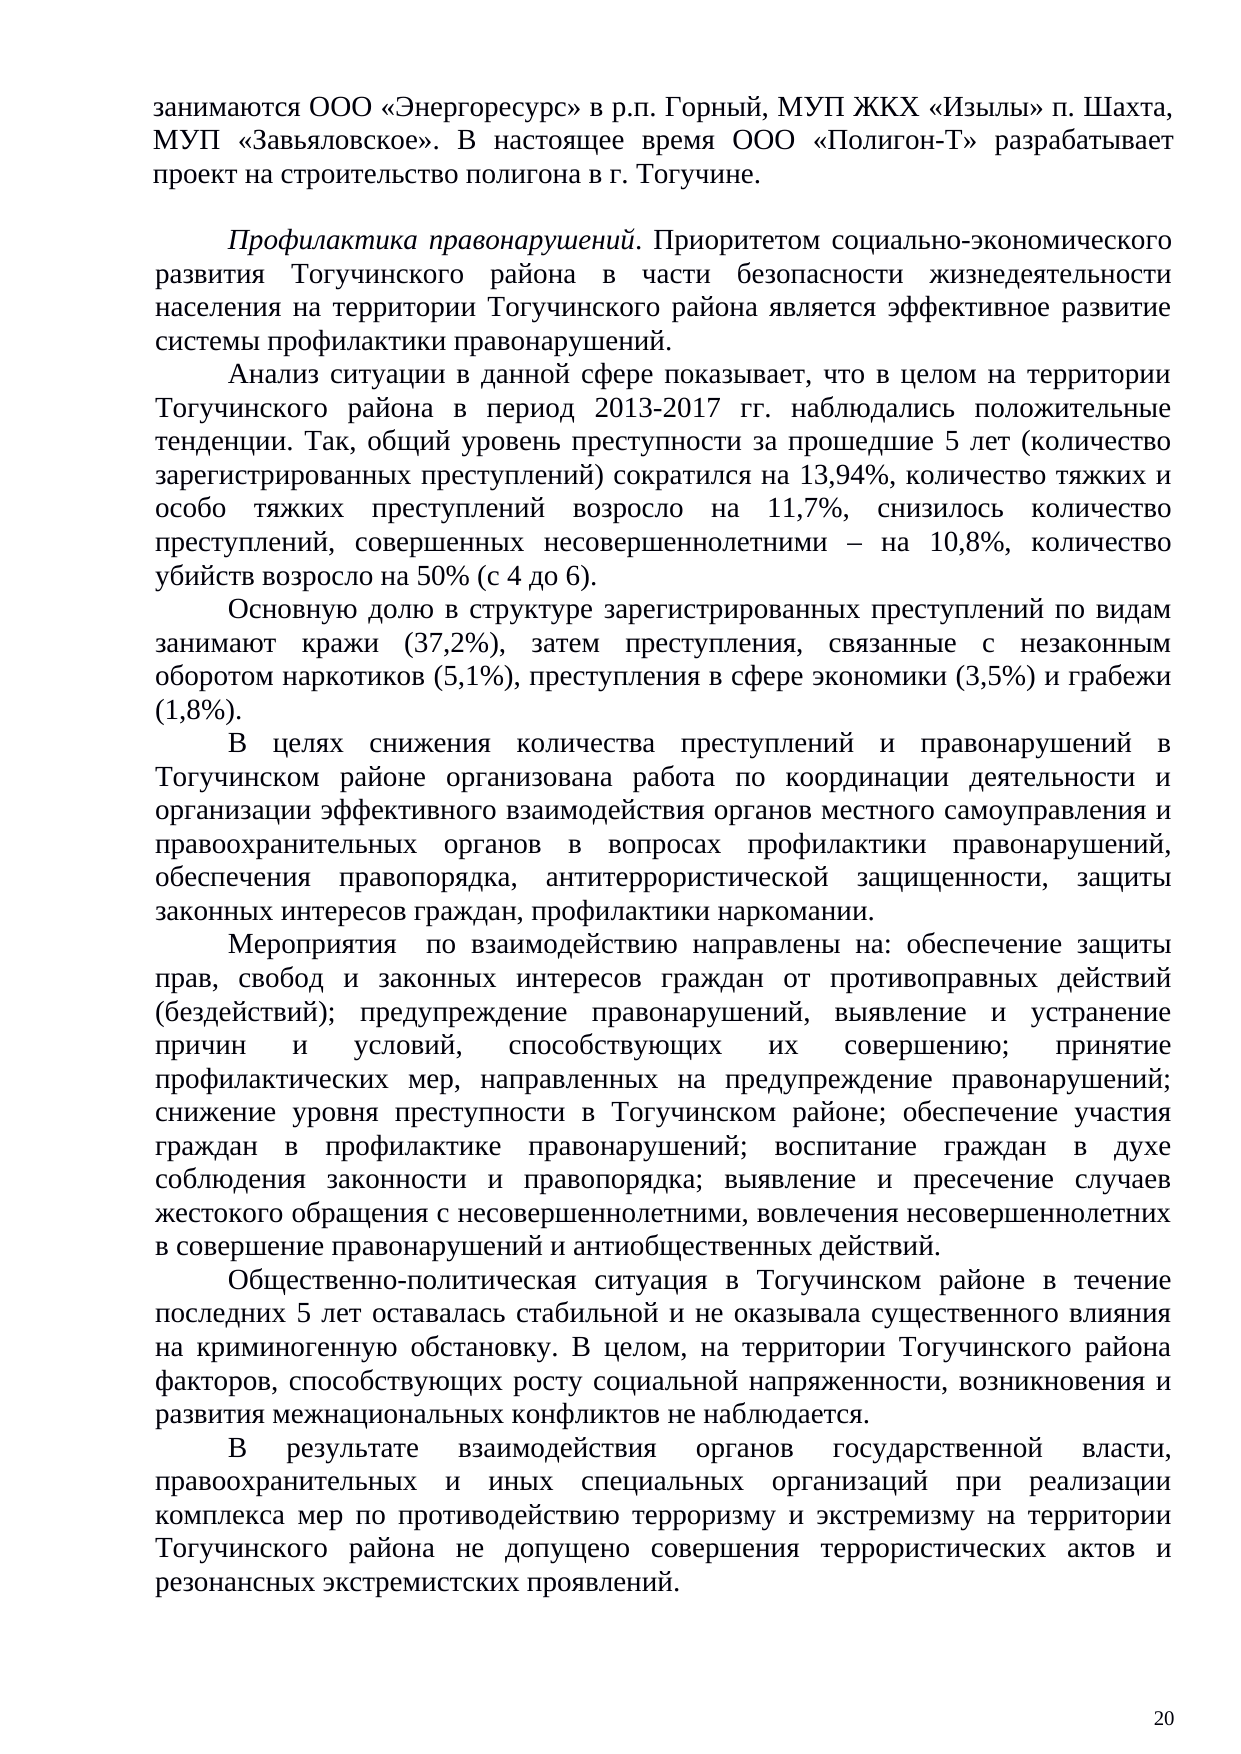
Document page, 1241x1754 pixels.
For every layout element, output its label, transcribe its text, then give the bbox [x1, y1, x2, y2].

text Мероприятия по взаимодействию направлены на: обеспечение защиты прав, свобод и законных интересов граждан от противоправных действий (бездействий); предупреждение правонарушений, выявление и устранение причин и условий, способствующих их совершению; принятие профилактических мер, направленных на предупреждение правонарушений; снижение уровня преступности в Тогучинском районе; обеспечение участия граждан в профилактике правонарушений; воспитание граждан в духе соблюдения законности и правопорядка; выявление и пресечение случаев жестокого обращения с несовершеннолетними, вовлечения несовершеннолетних в совершение правонарушений и антиобщественных действий. [155, 927, 1172, 1263]
text Анализ ситуации в данной сфере показывает, что в целом на территории Тогучинского района в период 2013-2017 гг. наблюдались положительные тенденции. Так, общий уровень преступности за прошедшие 5 лет (количество зарегистрированных преступлений) сократился на 13,94%, количество тяжких и особо тяжких преступлений возросло на 11,7%, снизилось количество преступлений, совершенных несовершеннолетними – на 10,8%, количество убийств возросло на 50% (с 4 до 6). [155, 357, 1172, 592]
text В целях снижения количества преступлений и правонарушений в Тогучинском районе организована работа по координации деятельности и организации эффективного взаимодействия органов местного самоуправления и правоохранительных органов в вопросах профилактики правонарушений, обеспечения правопорядка, антитеррористической защищенности, защиты законных интересов граждан, профилактики наркомании. [155, 726, 1172, 927]
text Профилактика правонарушений. Приоритетом социально-экономического развития Тогучинского района в части безопасности жизнедеятельности населения на территории Тогучинского района является эффективное развитие системы профилактики правонарушений. [155, 223, 1172, 357]
text Общественно-политическая ситуация в Тогучинском районе в течение последних 5 лет оставалась стабильной и не оказывала существенного влияния на криминогенную обстановку. В целом, на территории Тогучинского района факторов, способствующих росту социальной напряженности, возникновения и развития межнациональных конфликтов не наблюдается. [155, 1263, 1172, 1430]
text В результате взаимодействия органов государственной власти, правоохранительных и иных специальных организаций при реализации комплекса мер по противодействию терроризму и экстремизму на территории Тогучинского района не допущено совершения террористических актов и резонансных экстремистских проявлений. [155, 1430, 1172, 1598]
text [153, 89, 1174, 189]
text Основную долю в структуре зарегистрированных преступлений по видам занимают кражи (37,2%), затем преступления, связанные с незаконным оборотом наркотиков (5,1%), преступления в сфере экономики (3,5%) и грабежи (1,8%). [155, 592, 1172, 726]
